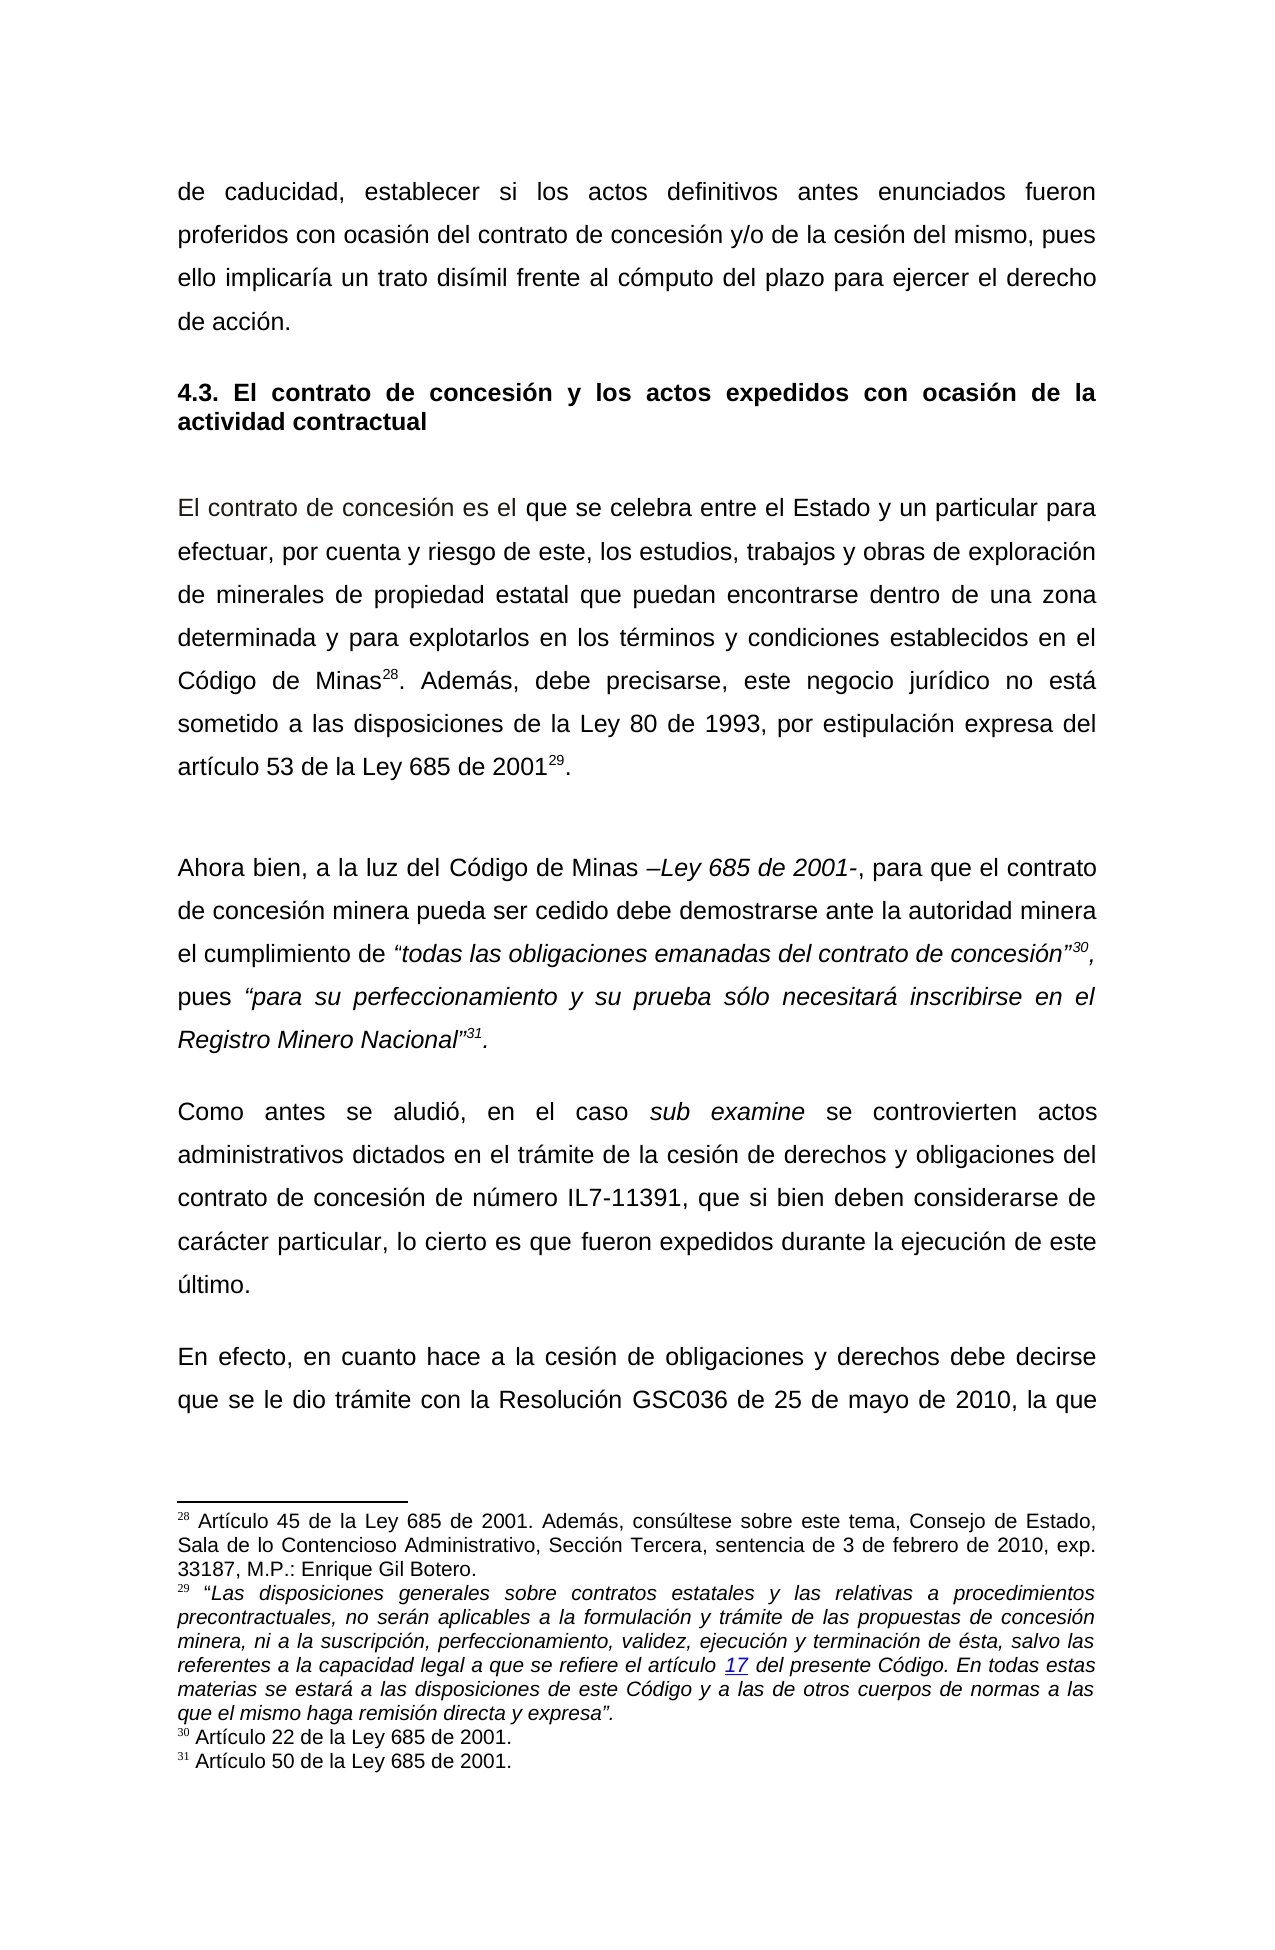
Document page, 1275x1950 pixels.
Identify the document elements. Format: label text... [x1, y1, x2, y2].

text Como antes se aludió, en el caso sub examine se controvierten actos administrativos dictados en el trámite de la cesión de derechos y obligaciones del contrato de concesión de número IL7-11391, que si bien deben considerarse de carácter particular, lo cierto es que fueron expedidos durante la ejecución de este último. [177, 1097, 1098, 1298]
text Ahora bien, a la luz del Código de Minas –Ley 685 de 2001-, para que el contrato de concesión minera pueda ser cedido debe demostrarse ante la autoridad minera el cumplimiento de “todas las obligaciones emanadas del contrato de concesión”, pues “para su perfeccionamiento y su prueba sólo necesitará inscribirse en el Registro Minero Nacional”. [177, 853, 1098, 1054]
text El contrato de concesión es el que se celebra entre el Estado y un particular para efectuar, por cuenta y riesgo de este, los estudios, trabajos y obras de exploración de minerales de propiedad estatal que puedan encontrarse dentro de una zona determinada y para explotarlos en los términos y condiciones establecidos en el Código de Minas. Además, debe precisarse, este negocio jurídico no está sometido a las disposiciones de la Ley 80 de 1993, por estipulación expresa del artículo 53 de la Ley 685 de 2001. [177, 493, 1098, 781]
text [177, 177, 1098, 335]
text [177, 1342, 1098, 1413]
text 4.3. El contrato de concesión y los actos expedidos con ocasión de la actividad contractual [177, 378, 1098, 436]
